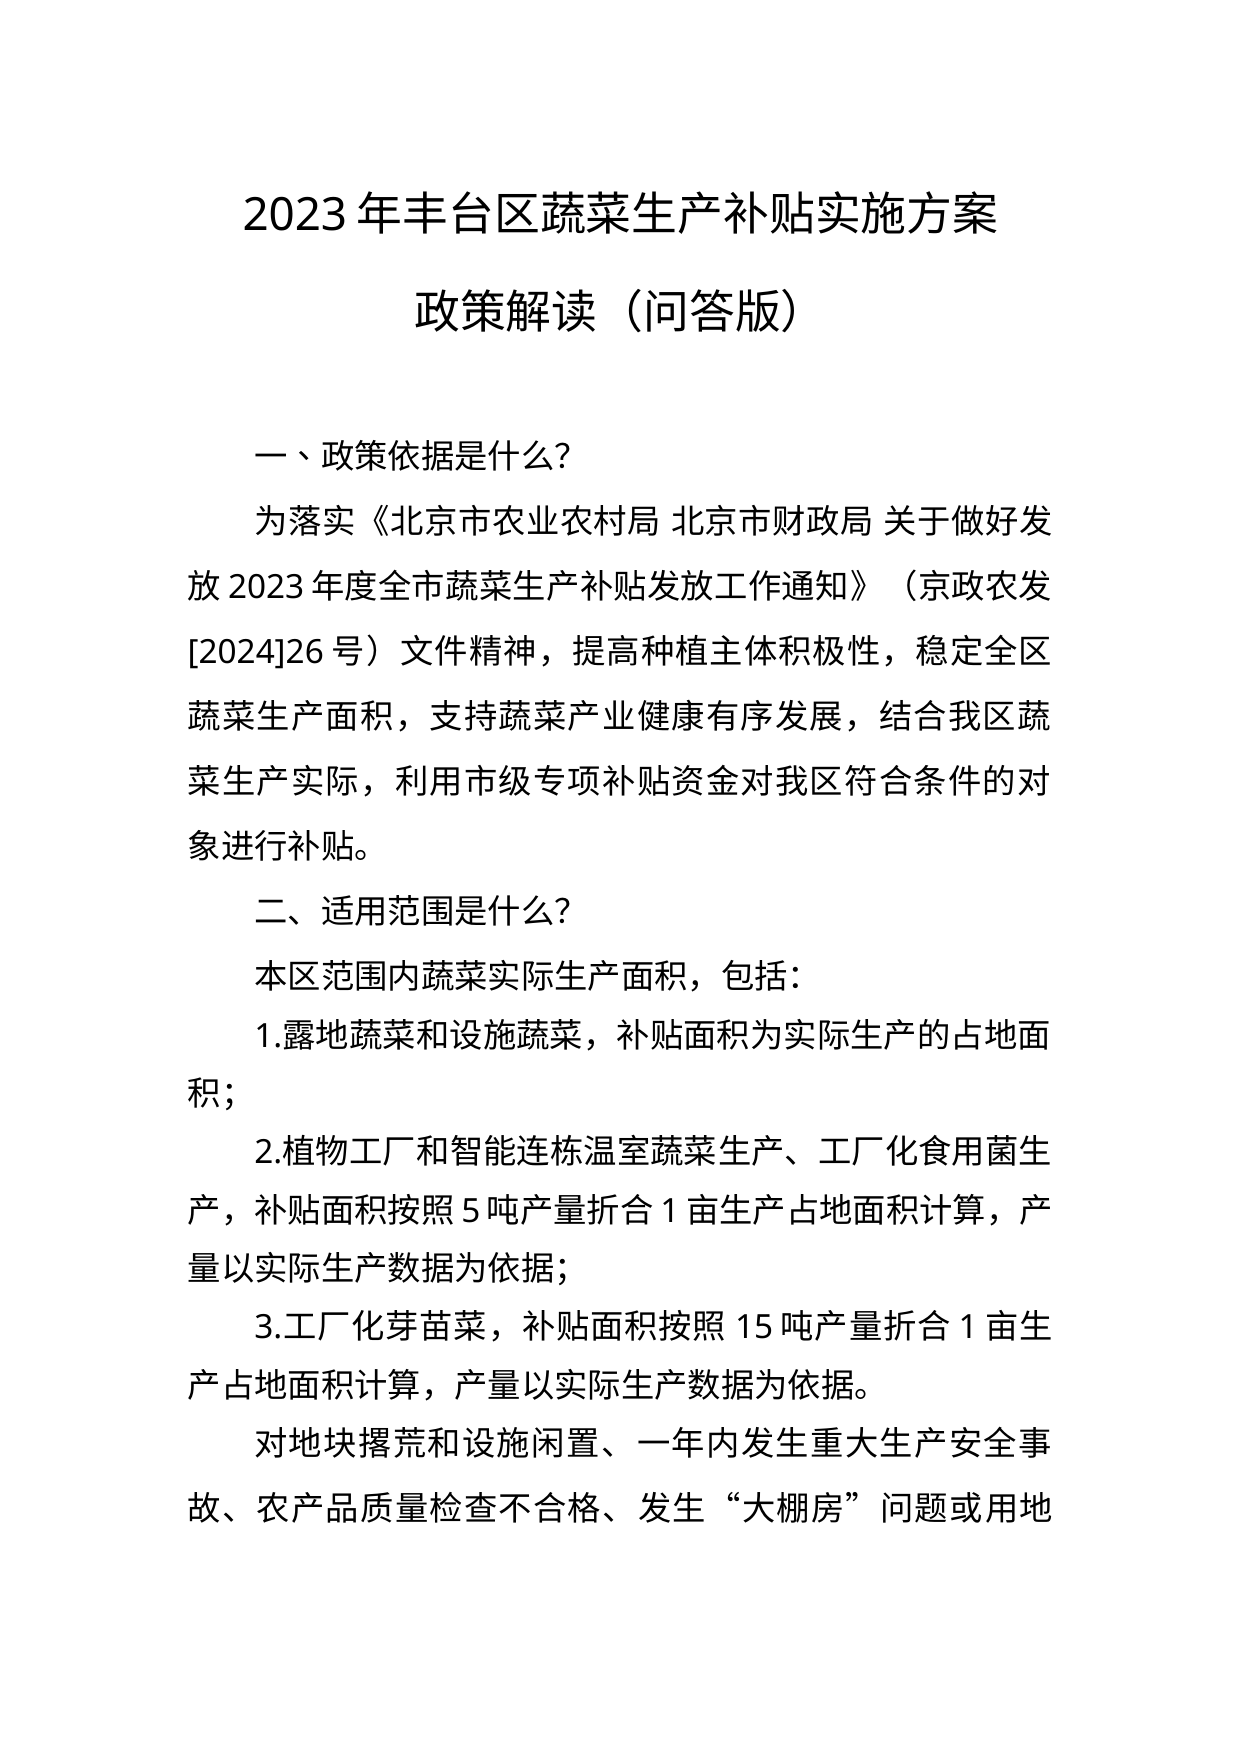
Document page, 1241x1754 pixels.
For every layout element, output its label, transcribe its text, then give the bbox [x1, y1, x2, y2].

text 为落实《北京市农业农村局 北京市财政局 关于做好发放2023年度全市蔬菜生产补贴发放工作通知》（京政农发[2024]26号）文件精神，提高种植主体积极性，稳定全区蔬菜生产面积，支持蔬菜产业健康有序发展，结合我区蔬菜生产实际，利用市级专项补贴资金对我区符合条件的对象进行补贴。 [187, 487, 1053, 877]
text 政策解读（问答版） [187, 259, 1053, 357]
text 本区范围内蔬菜实际生产面积，包括： [187, 942, 1053, 1000]
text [187, 1409, 1053, 1539]
text 二、适用范围是什么？ [187, 877, 1053, 942]
text 1.露地蔬菜和设施蔬菜，补贴面积为实际生产的占地面积； [187, 1000, 1053, 1117]
text 3.工厂化芽苗菜，补贴面积按照15吨产量折合1亩生产占地面积计算，产量以实际生产数据为依据。 [187, 1292, 1053, 1409]
text 一、政策依据是什么？ [187, 422, 1053, 487]
text 2023年丰台区蔬菜生产补贴实施方案 [187, 162, 1053, 259]
text 2.植物工厂和智能连栋温室蔬菜生产、工厂化食用菌生产，补贴面积按照5吨产量折合1亩生产占地面积计算，产量以实际生产数据为依据； [187, 1117, 1053, 1292]
